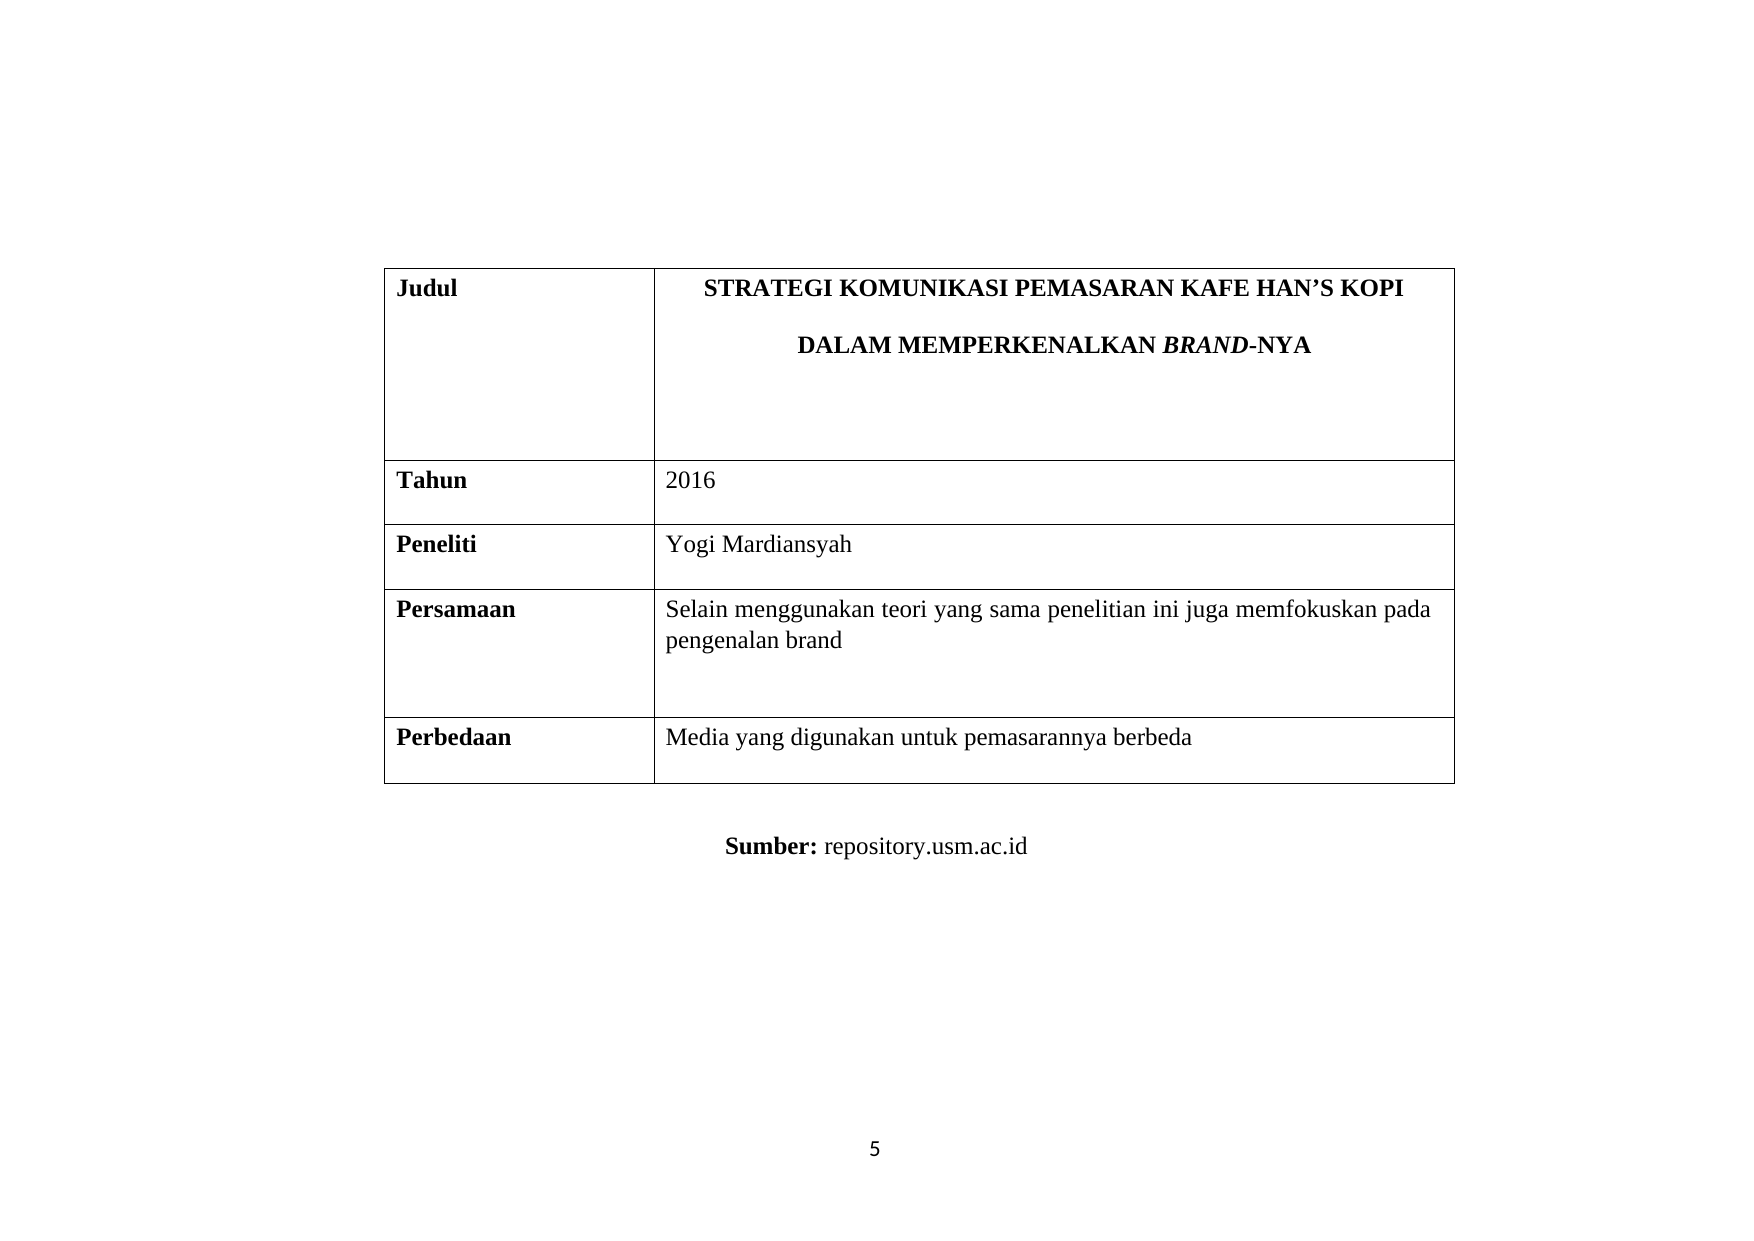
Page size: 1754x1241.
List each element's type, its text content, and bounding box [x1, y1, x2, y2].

table_cell Peneliti [385, 525, 654, 589]
table_cell Media yang digunakan untuk pemasarannya berbeda [655, 718, 1454, 782]
table_cell Tahun [385, 461, 654, 524]
table_header STRATEGI KOMUNIKASI PEMASARAN KAFE HAN’S KOPI DALAM MEMPERKENALKAN BRAND-NYA [655, 269, 1454, 460]
table_cell 2016 [655, 461, 1454, 524]
table_cell Selain menggunakan teori yang sama penelitian ini juga memfokuskan pada pengenalan brand [655, 590, 1454, 717]
table_header Judul [385, 269, 654, 460]
table_cell Perbedaan [385, 718, 654, 782]
table_cell Yogi Mardiansyah [655, 525, 1454, 589]
table_cell Persamaan [385, 590, 654, 717]
text Sumber: repository.usm.ac.id [177, 831, 1027, 859]
